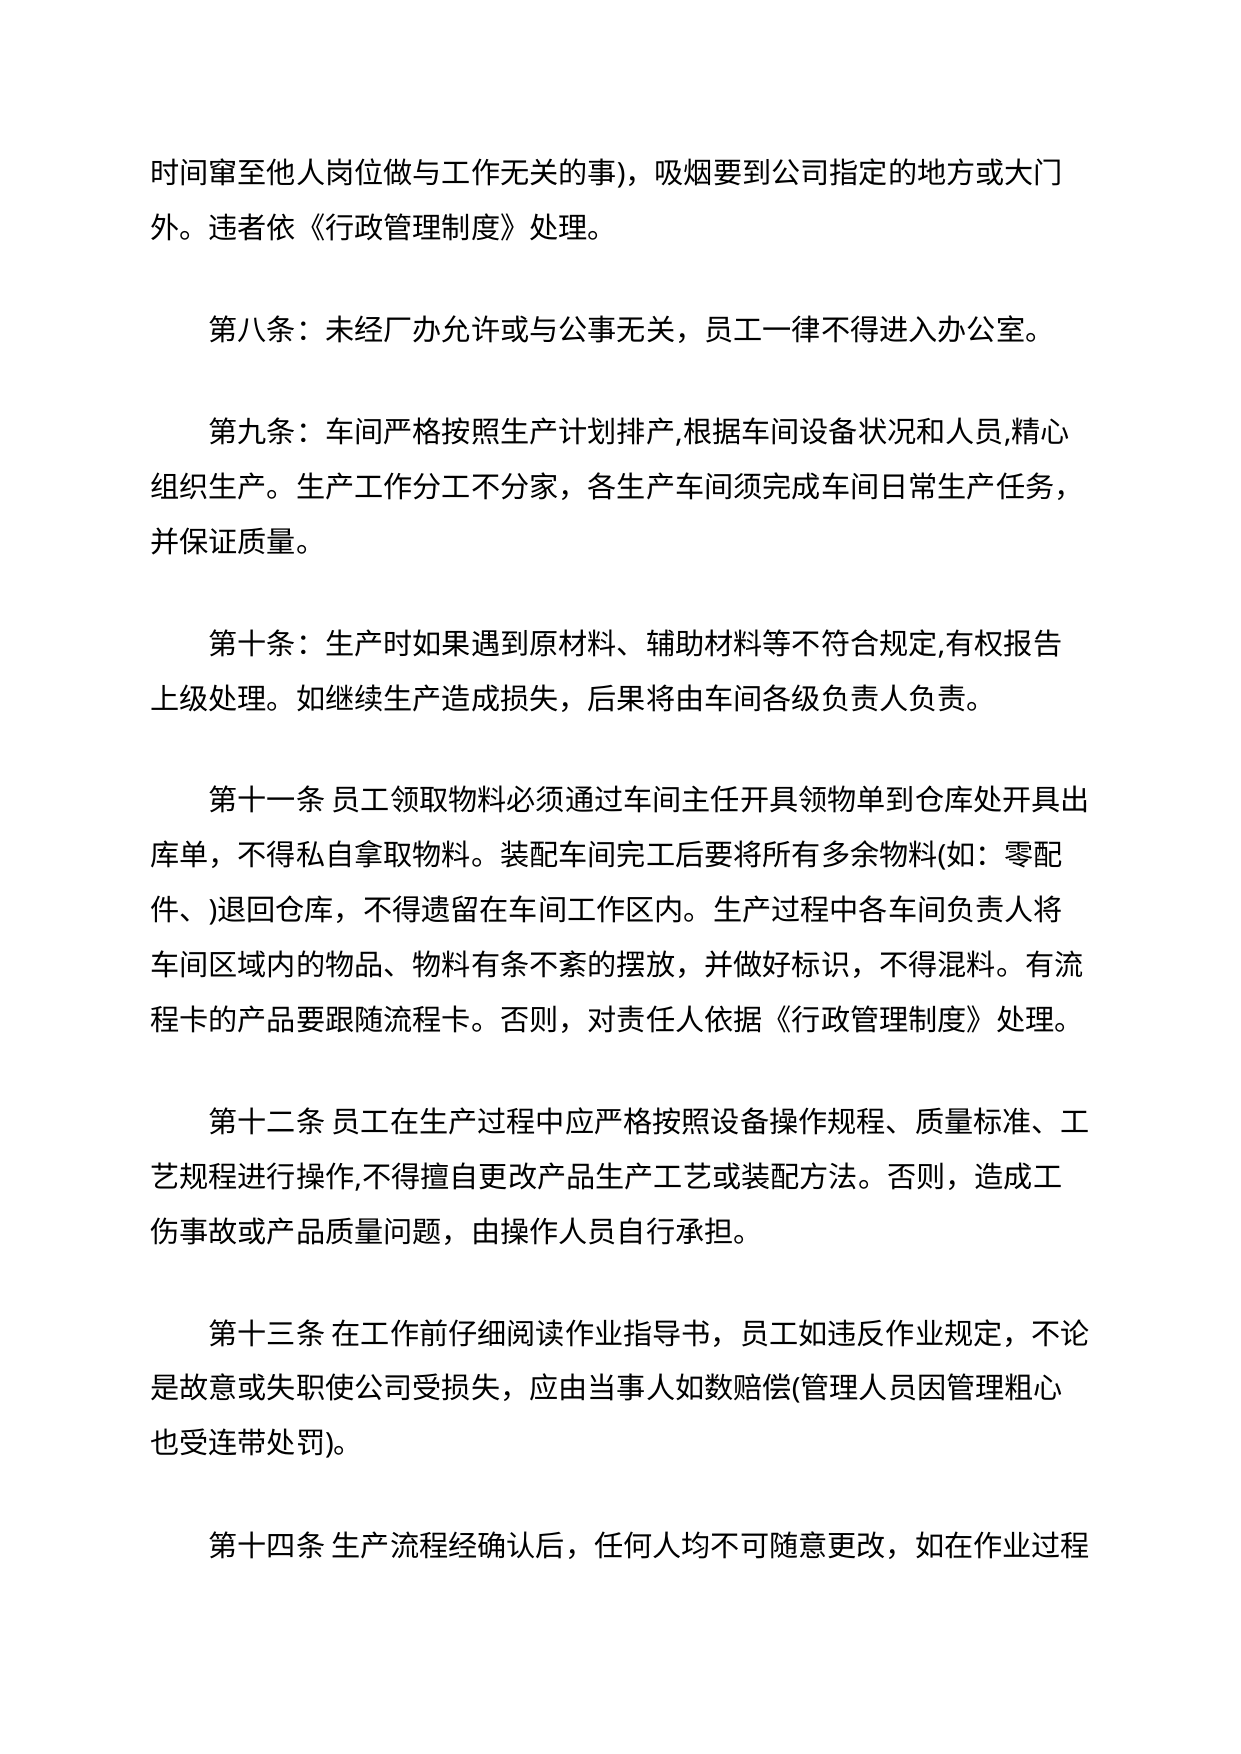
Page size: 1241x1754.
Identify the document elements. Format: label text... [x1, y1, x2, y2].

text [150, 1522, 1090, 1564]
text 第十一条 员工领取物料必须通过车间主任开具领物单到仓库处开具出库单，不得私自拿取物料。装配车间完工后要将所有多余物料(如：零配件、)退回仓库，不得遗留在车间工作区内。生产过程中各车间负责人将车间区域内的物品、物料有条不紊的摆放，并做好标识，不得混料。有流程卡的产品要跟随流程卡。否则，对责任人依据《行政管理制度》处理。 [150, 777, 1090, 1039]
text 第十二条 员工在生产过程中应严格按照设备操作规程、质量标准、工艺规程进行操作,不得擅自更改产品生产工艺或装配方法。否则，造成工伤事故或产品质量问题，由操作人员自行承担。 [150, 1098, 1090, 1251]
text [150, 150, 1090, 247]
text 第十条：生产时如果遇到原材料、辅助材料等不符合规定,有权报告上级处理。如继续生产造成损失，后果将由车间各级负责人负责。 [150, 620, 1090, 717]
text 第八条：未经厂办允许或与公事无关，员工一律不得进入办公室。 [150, 307, 1090, 349]
text 第十三条 在工作前仔细阅读作业指导书，员工如违反作业规定，不论是故意或失职使公司受损失，应由当事人如数赔偿(管理人员因管理粗心也受连带处罚)。 [150, 1310, 1090, 1462]
text 第九条：车间严格按照生产计划排产,根据车间设备状况和人员,精心组织生产。生产工作分工不分家，各生产车间须完成车间日常生产任务，并保证质量。 [150, 408, 1090, 561]
